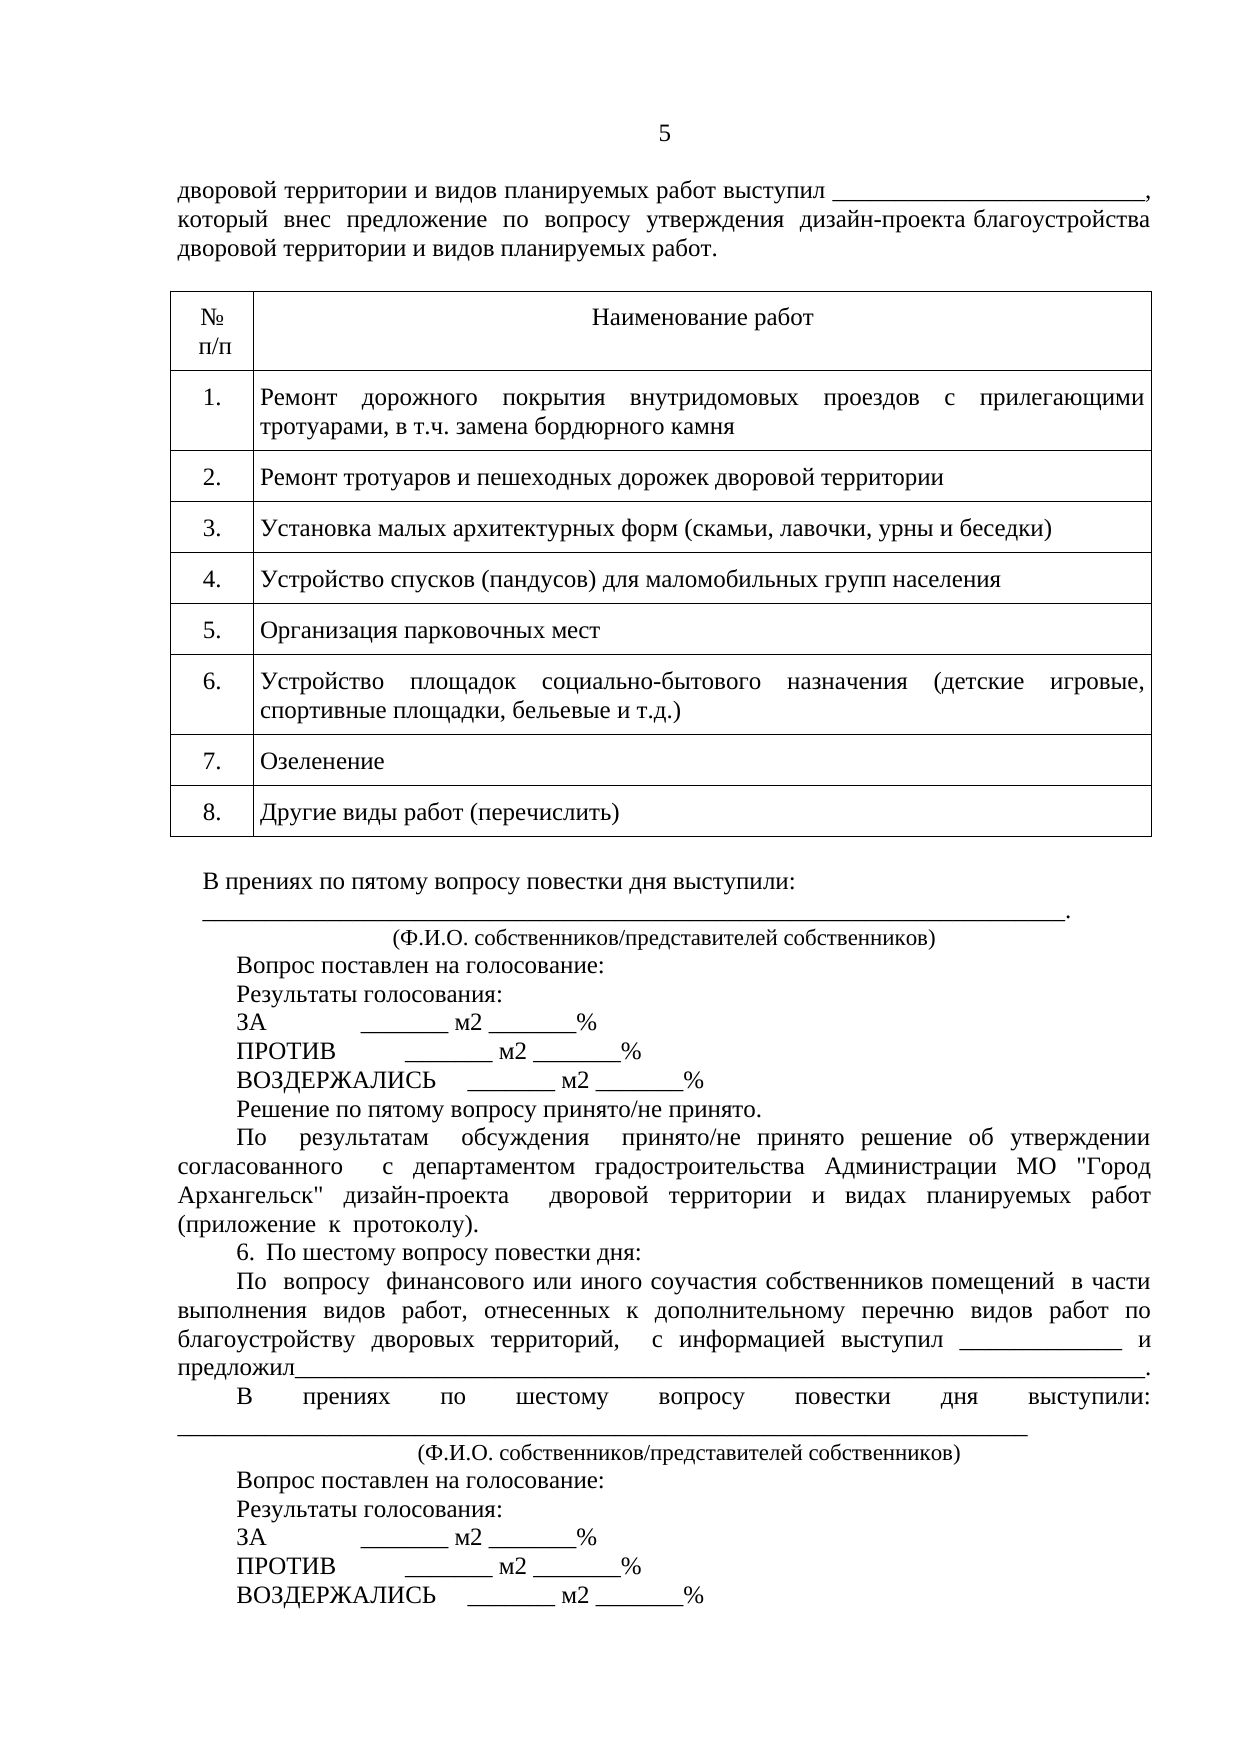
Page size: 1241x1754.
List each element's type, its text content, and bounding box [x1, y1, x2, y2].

text (Ф.И.О. собственников/представителей собственников) [177, 923, 1152, 950]
text 5 [177, 118, 1152, 147]
text По вопросу финансового или иного соучастия собственников помещений в части выполнения видов работ, отнесенных к дополнительному перечню видов работ по благоустройству дворовых территорий, с информацией выступил _____________ и предложил____________________________________________________________________. [177, 1266, 1152, 1381]
table_cell Устройство площадок социально-бытового назначения (детские игровые, спортивные площадки, бельевые и т.д.) [254, 655, 1151, 734]
table_cell 8. [171, 786, 253, 836]
text Результаты голосования: [177, 1494, 1152, 1522]
table_header № п/п [171, 292, 253, 370]
text Решение по пятому вопросу принято/не принято. [177, 1094, 1152, 1122]
table_header Наименование работ [254, 292, 1151, 370]
table_cell Ремонт тротуаров и пешеходных дорожек дворовой территории [254, 451, 1151, 501]
table_cell 4. [171, 553, 253, 603]
text Вопрос поставлен на голосование: [177, 950, 1152, 979]
table_cell Организация парковочных мест [254, 604, 1151, 654]
text _____________________________________________________________________. [177, 895, 1152, 923]
table_cell Другие виды работ (перечислить) [254, 786, 1151, 836]
text ВОЗДЕРЖАЛИСЬ _______ м2 _______% [177, 1065, 1152, 1094]
table_cell Ремонт дорожного покрытия внутридомовых проездов с прилегающими тротуарами, в т.ч. замена бордюрного камня [254, 371, 1151, 450]
table_cell 5. [171, 604, 253, 654]
table_cell Озеленение [254, 735, 1151, 785]
table_cell 6. [171, 655, 253, 734]
text По результатам обсуждения принято/не принято решение об утверждении согласованного с департаментом градостроительства Администрации МО "Город Архангельск" дизайн-проекта дворовой территории и видах планируемых работ (приложение к протоколу). [177, 1122, 1152, 1237]
text В прениях по шестому вопросу повестки дня выступили: ____________________________________________________________________ [177, 1381, 1152, 1439]
table_cell 7. [171, 735, 253, 785]
text Результаты голосования: [177, 979, 1152, 1007]
text дворовой территории и видов планируемых работ выступил _________________________, который внес предложение по вопросу утверждения дизайн-проекта благоустройства дворовой территории и видов планируемых работ. [177, 176, 1152, 262]
table_cell 1. [171, 371, 253, 450]
text В прениях по пятому вопросу повестки дня выступили: [177, 866, 1152, 895]
text ЗА _______ м2 _______% [177, 1522, 1152, 1551]
text (Ф.И.О. собственников/представителей собственников) [177, 1439, 1152, 1465]
list По шестому вопросу повестки дня: [177, 1237, 1152, 1266]
table_cell Устройство спусков (пандусов) для маломобильных групп населения [254, 553, 1151, 603]
text ПРОТИВ _______ м2 _______% [177, 1036, 1152, 1065]
text ПРОТИВ _______ м2 _______% [177, 1551, 1152, 1580]
text Вопрос поставлен на голосование: [177, 1465, 1152, 1494]
table_cell 2. [171, 451, 253, 501]
text ВОЗДЕРЖАЛИСЬ _______ м2 _______% [177, 1580, 1152, 1609]
text ЗА _______ м2 _______% [177, 1007, 1152, 1036]
table_cell Установка малых архитектурных форм (скамьи, лавочки, урны и беседки) [254, 502, 1151, 552]
table_cell 3. [171, 502, 253, 552]
